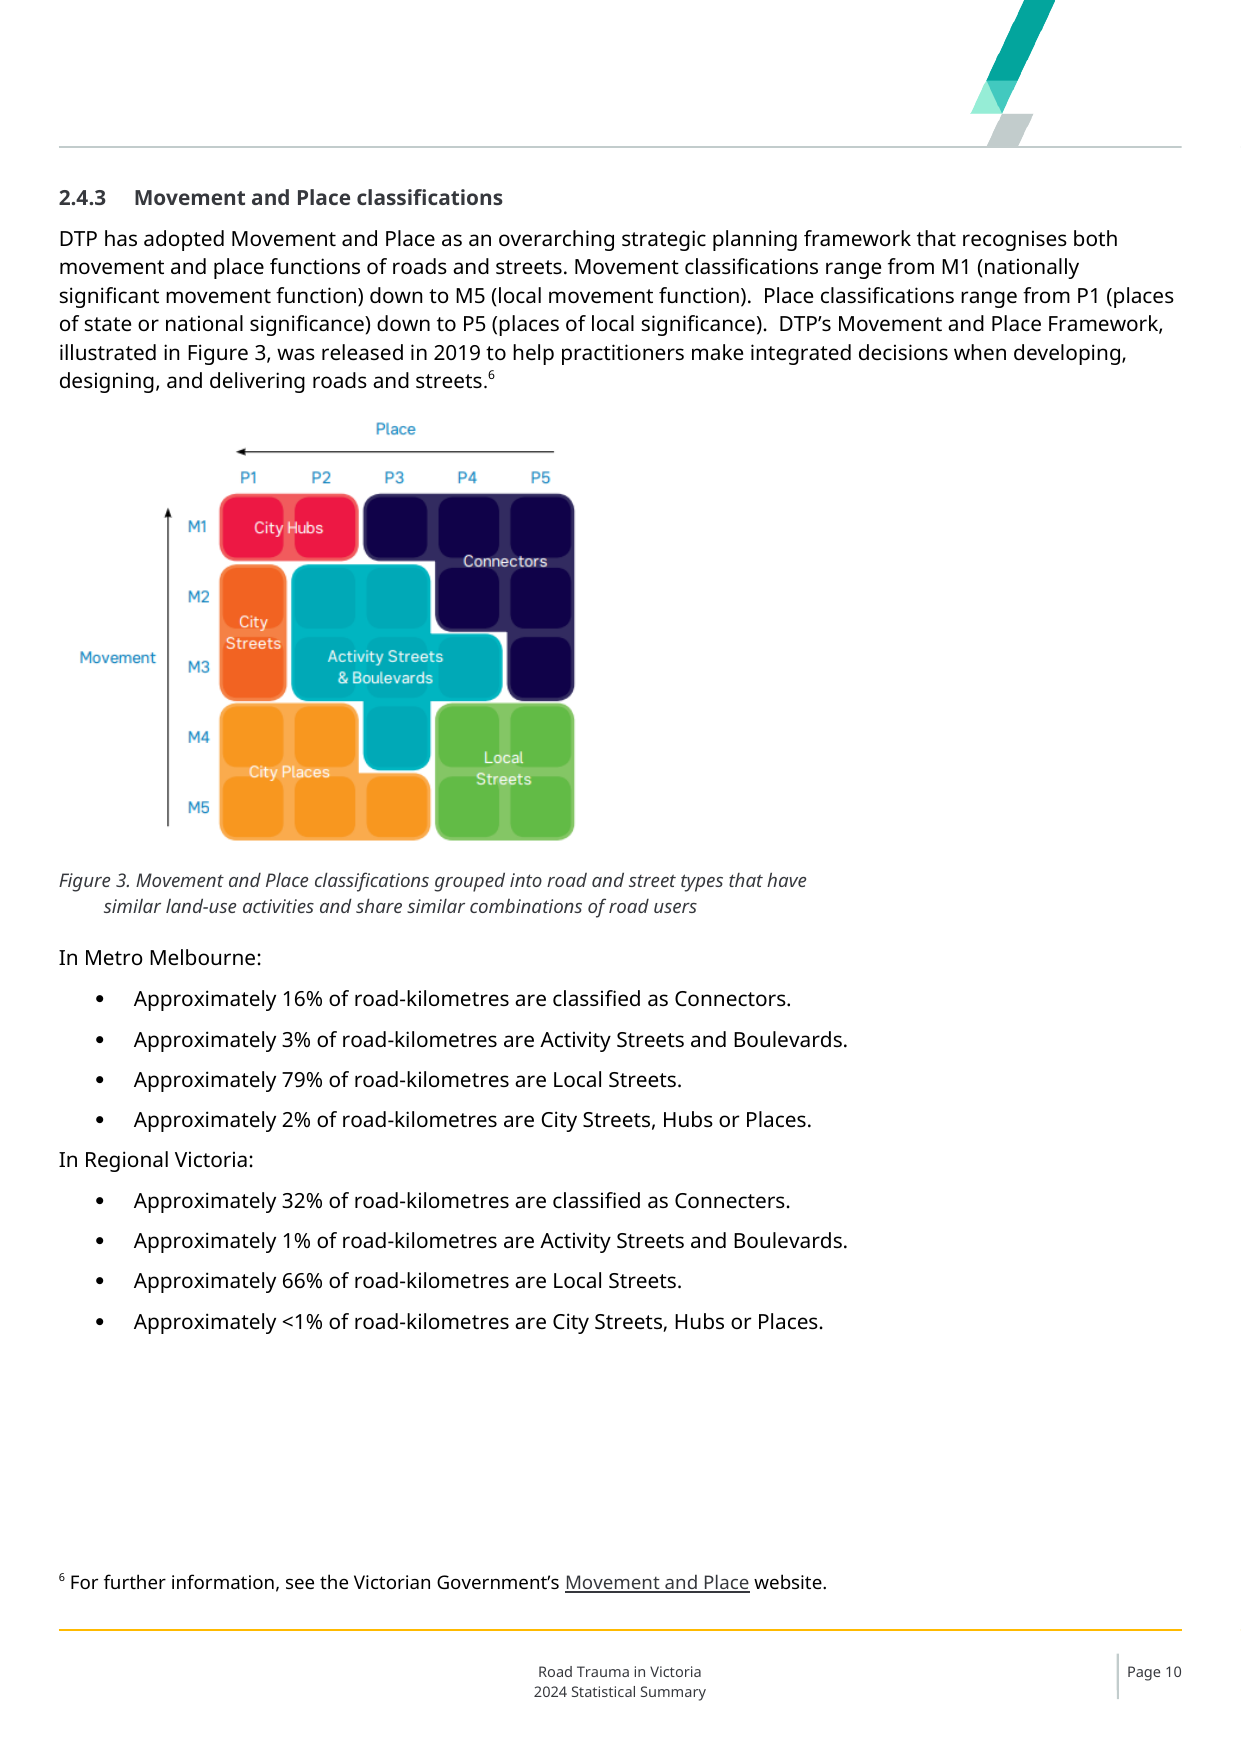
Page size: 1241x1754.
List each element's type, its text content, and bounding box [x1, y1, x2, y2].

subtitle Movement and Place classifications [58, 183, 1182, 211]
list Approximately 32% of road-kilometres are classified as Connecters. [96, 1186, 1182, 1215]
text DTP has adopted Movement and Place as an overarching strategic planning framework that recognises both movement and place functions of roads and streets. Movement classifications range from M1 (nationally significant movement function) down to M5 (local movement function). Place classifications range from P1 (places of state or national significance) down to P5 (places of local significance). DTP’s Movement and Place Framework, illustrated in Figure 3, was released in 2019 to help practitioners make integrated decisions when developing, designing, and delivering roads and streets. [58, 224, 1182, 394]
list Approximately 79% of road-kilometres are Local Streets. [96, 1065, 1182, 1093]
picture [970, 0, 1056, 146]
list Approximately <1% of road-kilometres are City Streets, Hubs or Places. [96, 1307, 1182, 1335]
list Approximately 2% of road-kilometres are City Streets, Hubs or Places. [96, 1105, 1182, 1133]
picture [58, 407, 604, 868]
list Approximately 1% of road-kilometres are Activity Streets and Boulevards. [96, 1226, 1182, 1255]
list Approximately 16% of road-kilometres are classified as Connectors. [96, 984, 1182, 1013]
list Approximately 66% of road-kilometres are Local Streets. [96, 1267, 1182, 1295]
list Approximately 3% of road-kilometres are Activity Streets and Boulevards. [96, 1025, 1182, 1053]
text In Regional Victoria: [58, 1145, 1182, 1174]
text In Metro Melbourne: [58, 943, 1182, 972]
text Figure 3. Movement and Place classifications grouped into road and street types that have similar land-use activities and share similar combinations of road users [58, 867, 838, 918]
